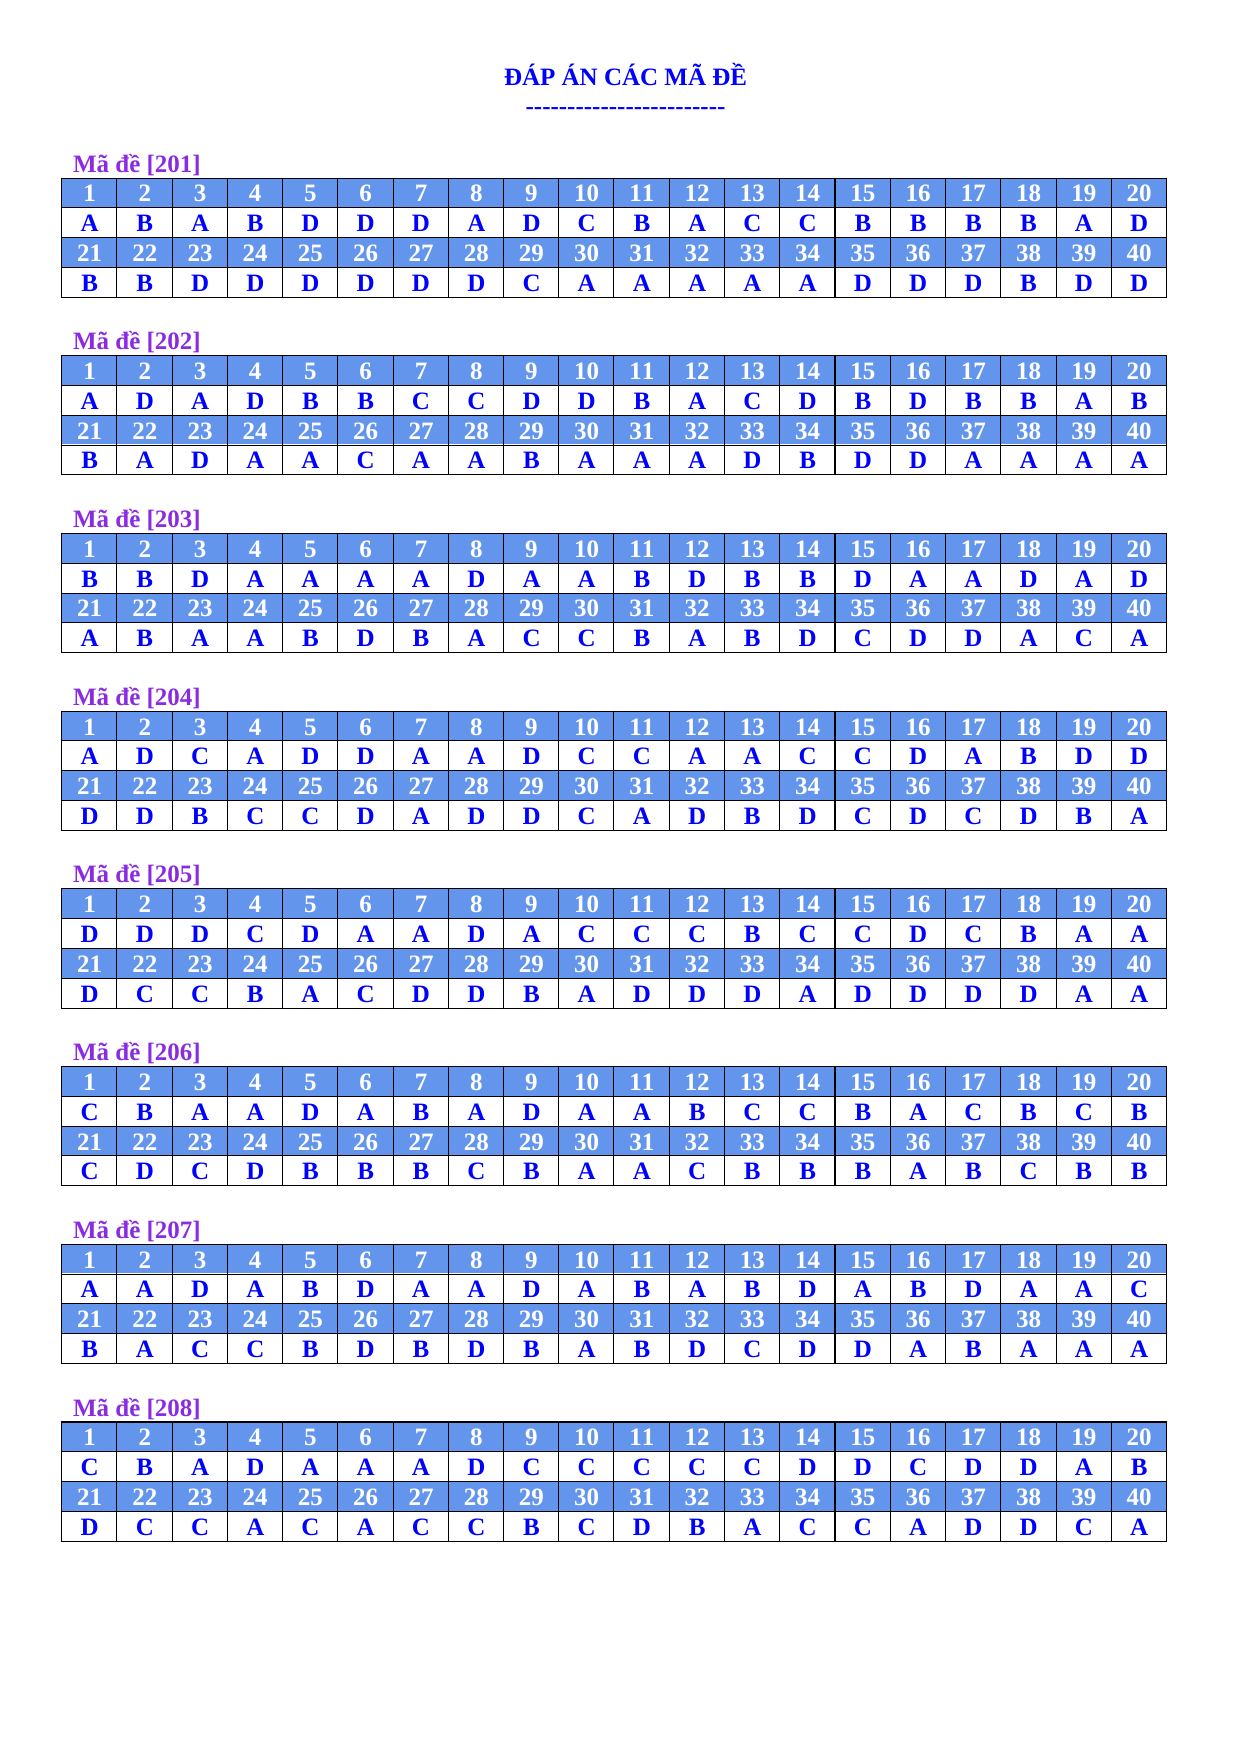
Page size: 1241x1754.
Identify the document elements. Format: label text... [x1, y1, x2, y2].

table_header 17 [946, 1245, 1000, 1273]
table_cell A [394, 564, 448, 592]
table_cell C [725, 1334, 779, 1363]
table_cell D [228, 268, 282, 297]
table_cell C [725, 386, 779, 415]
table_cell B [725, 1156, 779, 1185]
table_header 14 [780, 1423, 834, 1451]
table_cell B [394, 1156, 448, 1185]
table_cell A [670, 623, 724, 652]
table_cell D [504, 801, 558, 830]
table_cell 29 [504, 238, 558, 267]
table_cell 39 [1057, 594, 1111, 622]
table_header 4 [228, 1067, 282, 1096]
table_cell C [228, 1334, 282, 1363]
table_header 6 [338, 534, 393, 563]
table_cell D [1057, 268, 1111, 297]
text Mã đề [206] [73, 1037, 1178, 1066]
table_header 2 [117, 889, 172, 918]
table_cell C [62, 1156, 116, 1185]
table_cell 40 [1112, 594, 1166, 622]
table_cell A [283, 446, 337, 474]
table_cell B [1001, 208, 1056, 237]
table_header 19 [1057, 712, 1111, 740]
table_cell B [394, 1334, 448, 1363]
table_header 13 [725, 1423, 779, 1451]
table_cell 26 [338, 416, 393, 444]
table_cell 28 [449, 1304, 503, 1333]
table_cell 29 [504, 1482, 558, 1511]
table_cell 28 [449, 771, 503, 800]
table_cell 30 [559, 771, 613, 800]
table_cell A [1057, 1334, 1111, 1363]
table_cell A [1112, 919, 1166, 948]
table_cell 33 [725, 1482, 779, 1511]
table_header 13 [725, 534, 779, 563]
table_cell 36 [891, 238, 945, 267]
table_header 6 [338, 1067, 393, 1096]
table_cell 32 [670, 1127, 724, 1155]
table_header 14 [780, 356, 834, 385]
table_cell 22 [117, 1127, 172, 1155]
table_cell D [891, 268, 945, 297]
text Mã đề [203] [73, 504, 1178, 533]
table_cell 27 [394, 1127, 448, 1155]
table_cell D [117, 919, 172, 948]
table_cell A [891, 564, 945, 592]
table_header 11 [614, 889, 669, 918]
table_cell 34 [780, 416, 834, 444]
table_cell B [1001, 1097, 1056, 1126]
table_cell 27 [394, 416, 448, 444]
table_cell 35 [836, 594, 890, 622]
table_cell D [1001, 1512, 1056, 1541]
table_cell B [1057, 1156, 1111, 1185]
table_header 13 [725, 1067, 779, 1096]
table_header 12 [670, 1423, 724, 1451]
table_cell A [725, 1512, 779, 1541]
table_cell D [559, 386, 613, 415]
table_header 9 [504, 712, 558, 740]
table_header 11 [614, 534, 669, 563]
table_header 14 [780, 1067, 834, 1096]
table_cell D [338, 208, 393, 237]
table_cell 37 [946, 1482, 1000, 1511]
table_header 4 [228, 534, 282, 563]
table_cell 39 [1057, 416, 1111, 444]
table_cell B [614, 386, 669, 415]
table_cell A [394, 1275, 448, 1303]
table_header 17 [946, 179, 1000, 207]
table_cell B [946, 1156, 1000, 1185]
table_cell C [559, 1512, 613, 1541]
table_cell B [504, 446, 558, 474]
table_cell C [946, 919, 1000, 948]
table_cell 30 [559, 949, 613, 978]
table_cell 21 [62, 771, 116, 800]
table_cell 27 [394, 1482, 448, 1511]
table_cell D [836, 979, 890, 1007]
table_cell A [1112, 623, 1166, 652]
table_cell D [946, 268, 1000, 297]
table_cell A [62, 1275, 116, 1303]
table_header 16 [891, 1245, 945, 1273]
table_cell 27 [394, 949, 448, 978]
table_cell C [614, 741, 669, 770]
table_header 17 [946, 1067, 1000, 1096]
table_cell D [946, 623, 1000, 652]
table_cell A [559, 268, 613, 297]
table_cell C [836, 801, 890, 830]
table_cell 35 [836, 771, 890, 800]
table_header 17 [946, 1423, 1000, 1451]
table_header 20 [1112, 1067, 1166, 1096]
table_cell C [283, 801, 337, 830]
table_cell C [173, 1512, 227, 1541]
table_header 11 [614, 1423, 669, 1451]
table_cell 31 [614, 416, 669, 444]
table_cell 24 [228, 594, 282, 622]
table_cell 32 [670, 771, 724, 800]
table_cell A [394, 446, 448, 474]
table_header 11 [614, 1245, 669, 1273]
table_cell D [394, 979, 448, 1007]
table_cell A [62, 386, 116, 415]
table_cell B [117, 564, 172, 592]
table_cell D [117, 801, 172, 830]
table_header 18 [1001, 889, 1056, 918]
table_cell 39 [1057, 949, 1111, 978]
table_cell A [173, 208, 227, 237]
table_cell 30 [559, 1127, 613, 1155]
table_header 11 [614, 356, 669, 385]
table_cell A [449, 446, 503, 474]
table_cell B [338, 386, 393, 415]
table_cell B [725, 564, 779, 592]
table_cell 37 [946, 771, 1000, 800]
table_cell D [1001, 979, 1056, 1007]
table_cell D [338, 1334, 393, 1363]
table_header 9 [504, 1245, 558, 1273]
table_cell C [173, 979, 227, 1007]
table_cell C [1057, 1512, 1111, 1541]
table_header 1 [62, 712, 116, 740]
table_cell A [394, 741, 448, 770]
table_cell A [946, 564, 1000, 592]
table_header 10 [559, 889, 613, 918]
table_cell B [836, 386, 890, 415]
table_cell C [836, 1512, 890, 1541]
table_cell 25 [283, 1482, 337, 1511]
table_cell B [725, 1275, 779, 1303]
table_cell A [670, 446, 724, 474]
table_cell D [891, 386, 945, 415]
table_cell A [670, 1275, 724, 1303]
table_cell D [228, 1452, 282, 1481]
table_header 16 [891, 179, 945, 207]
table_cell D [780, 1275, 834, 1303]
table_cell A [559, 564, 613, 592]
table_header 6 [338, 889, 393, 918]
table_header 2 [117, 356, 172, 385]
table_cell C [670, 919, 724, 948]
table_cell D [670, 979, 724, 1007]
table_cell D [891, 801, 945, 830]
table_cell D [173, 919, 227, 948]
table_cell D [1001, 1452, 1056, 1481]
table_cell D [1001, 801, 1056, 830]
table_header 10 [559, 712, 613, 740]
table_cell A [1112, 1334, 1166, 1363]
table_cell 35 [836, 1482, 890, 1511]
table_cell C [780, 741, 834, 770]
table_header 3 [173, 1245, 227, 1273]
table_cell D [62, 919, 116, 948]
table_header 12 [670, 1245, 724, 1273]
table_cell 28 [449, 1127, 503, 1155]
table_cell D [946, 1275, 1000, 1303]
table_cell A [670, 386, 724, 415]
table_header 18 [1001, 534, 1056, 563]
table_header 19 [1057, 1067, 1111, 1096]
table_cell A [338, 919, 393, 948]
table_cell C [670, 1156, 724, 1185]
table_header 4 [228, 1423, 282, 1451]
table_cell B [946, 1334, 1000, 1363]
table_header 2 [117, 534, 172, 563]
table_cell A [1057, 208, 1111, 237]
table_cell C [836, 623, 890, 652]
table_cell 31 [614, 949, 669, 978]
table_cell 33 [725, 949, 779, 978]
table_cell 39 [1057, 1127, 1111, 1155]
table_cell 24 [228, 1482, 282, 1511]
table_cell 25 [283, 1304, 337, 1333]
table_cell 25 [283, 238, 337, 267]
table_cell 38 [1001, 594, 1056, 622]
table_cell 32 [670, 594, 724, 622]
table_cell 22 [117, 771, 172, 800]
table_cell B [504, 979, 558, 1007]
table_cell B [283, 1334, 337, 1363]
table_cell 31 [614, 594, 669, 622]
table_cell 25 [283, 594, 337, 622]
table_cell 27 [394, 771, 448, 800]
table_header 11 [614, 1067, 669, 1096]
table_cell D [338, 801, 393, 830]
table_cell D [670, 564, 724, 592]
table_cell A [780, 268, 834, 297]
table_cell A [338, 1452, 393, 1481]
table_cell A [394, 919, 448, 948]
table_cell C [725, 208, 779, 237]
table_cell D [946, 1452, 1000, 1481]
table_cell 38 [1001, 949, 1056, 978]
table_header 8 [449, 534, 503, 563]
table_cell B [62, 1334, 116, 1363]
table_cell 22 [117, 949, 172, 978]
table_header 2 [117, 1245, 172, 1273]
table_cell A [173, 623, 227, 652]
table_header 20 [1112, 179, 1166, 207]
table_cell D [504, 386, 558, 415]
table_cell A [670, 741, 724, 770]
table_cell 35 [836, 949, 890, 978]
table_cell C [228, 919, 282, 948]
table_cell C [504, 268, 558, 297]
table_header 6 [338, 1423, 393, 1451]
table_cell C [394, 386, 448, 415]
table_cell D [946, 1512, 1000, 1541]
table_cell 40 [1112, 1127, 1166, 1155]
table_header 1 [62, 1423, 116, 1451]
table_header 14 [780, 1245, 834, 1273]
table_header 3 [173, 712, 227, 740]
table_cell 35 [836, 238, 890, 267]
table_header 8 [449, 356, 503, 385]
table_cell 28 [449, 949, 503, 978]
table_cell 23 [173, 416, 227, 444]
table_cell C [1001, 1156, 1056, 1185]
table_cell B [173, 801, 227, 830]
table_header 18 [1001, 712, 1056, 740]
table_cell B [283, 1275, 337, 1303]
table_cell C [780, 1512, 834, 1541]
table_cell A [228, 1275, 282, 1303]
table_cell 21 [62, 1482, 116, 1511]
table_cell C [780, 1097, 834, 1126]
table_header 19 [1057, 534, 1111, 563]
table_cell D [1112, 208, 1166, 237]
table_header 7 [394, 534, 448, 563]
table_cell 24 [228, 1304, 282, 1333]
text Mã đề [208] [73, 1393, 1178, 1421]
table_cell D [283, 919, 337, 948]
table_cell 26 [338, 949, 393, 978]
table_cell 33 [725, 771, 779, 800]
table_cell 28 [449, 416, 503, 444]
table_cell C [559, 623, 613, 652]
table_cell 33 [725, 238, 779, 267]
text ------------------------ [73, 91, 1178, 120]
table_header 9 [504, 1067, 558, 1096]
table_cell B [504, 1512, 558, 1541]
table_header 1 [62, 889, 116, 918]
table_cell B [614, 208, 669, 237]
table_header 5 [283, 1245, 337, 1273]
table_cell D [614, 1512, 669, 1541]
table_cell A [449, 1275, 503, 1303]
table_cell D [173, 446, 227, 474]
table_cell 28 [449, 594, 503, 622]
table_cell A [725, 741, 779, 770]
table_cell C [117, 979, 172, 1007]
table_cell 22 [117, 416, 172, 444]
table_header 5 [283, 1067, 337, 1096]
table_cell A [891, 1097, 945, 1126]
table_cell D [283, 268, 337, 297]
table_cell D [725, 979, 779, 1007]
table_cell D [449, 979, 503, 1007]
table_header 13 [725, 179, 779, 207]
table_cell B [117, 1452, 172, 1481]
table_header 8 [449, 1423, 503, 1451]
table_cell 25 [283, 771, 337, 800]
table_cell B [62, 446, 116, 474]
table_cell 34 [780, 238, 834, 267]
table_cell 40 [1112, 1304, 1166, 1333]
table_header 17 [946, 889, 1000, 918]
table_header 7 [394, 179, 448, 207]
table_cell C [559, 1452, 613, 1481]
table_cell B [780, 564, 834, 592]
table_cell B [670, 1512, 724, 1541]
table_cell 36 [891, 1127, 945, 1155]
table_cell 22 [117, 238, 172, 267]
table_cell 24 [228, 771, 282, 800]
table_cell A [1112, 979, 1166, 1007]
table_cell A [173, 1452, 227, 1481]
table_cell D [394, 208, 448, 237]
table_header 3 [173, 1067, 227, 1096]
table_cell 32 [670, 1304, 724, 1333]
table_header 15 [836, 889, 890, 918]
table_cell A [117, 1275, 172, 1303]
table_header 4 [228, 1245, 282, 1273]
table_cell B [1001, 268, 1056, 297]
table_cell A [559, 446, 613, 474]
table_cell D [946, 979, 1000, 1007]
table_cell 37 [946, 949, 1000, 978]
table_header 2 [117, 1423, 172, 1451]
table_cell C [725, 1452, 779, 1481]
table_cell C [283, 1512, 337, 1541]
table_header 7 [394, 889, 448, 918]
table_cell A [228, 1097, 282, 1126]
table_cell 21 [62, 594, 116, 622]
table_cell D [449, 1452, 503, 1481]
table_cell D [780, 801, 834, 830]
table_header 12 [670, 356, 724, 385]
table_cell B [1057, 801, 1111, 830]
table_cell A [228, 446, 282, 474]
table_header 16 [891, 1067, 945, 1096]
text Mã đề [205] [73, 859, 1178, 888]
table_cell A [228, 1512, 282, 1541]
table_cell A [1001, 623, 1056, 652]
table_cell D [891, 623, 945, 652]
table_cell B [117, 208, 172, 237]
table_header 2 [117, 179, 172, 207]
table_cell 27 [394, 238, 448, 267]
table_cell B [614, 564, 669, 592]
table_cell 26 [338, 1127, 393, 1155]
table_cell B [1001, 386, 1056, 415]
table_cell B [891, 208, 945, 237]
table_cell A [62, 741, 116, 770]
table_cell 27 [394, 1304, 448, 1333]
table_header 4 [228, 889, 282, 918]
table_cell A [228, 741, 282, 770]
table_header 5 [283, 356, 337, 385]
table_cell 27 [394, 594, 448, 622]
table_header 2 [117, 712, 172, 740]
table_cell B [1112, 386, 1166, 415]
table_cell 29 [504, 416, 558, 444]
table_cell 34 [780, 771, 834, 800]
table_cell 28 [449, 1482, 503, 1511]
table_cell 23 [173, 1482, 227, 1511]
table_header 1 [62, 1245, 116, 1273]
table_header 14 [780, 534, 834, 563]
table_cell A [946, 446, 1000, 474]
table_cell D [173, 1275, 227, 1303]
table_cell B [62, 268, 116, 297]
table_cell B [338, 1156, 393, 1185]
table_cell A [1001, 1275, 1056, 1303]
table_cell A [1112, 801, 1166, 830]
table_header 15 [836, 1245, 890, 1273]
table_header 10 [559, 179, 613, 207]
table_cell 40 [1112, 771, 1166, 800]
table_cell D [836, 1452, 890, 1481]
table_cell D [1057, 741, 1111, 770]
table_header 16 [891, 1423, 945, 1451]
table_cell A [1057, 1275, 1111, 1303]
table_cell D [228, 386, 282, 415]
table_cell 23 [173, 771, 227, 800]
table_header 10 [559, 1245, 613, 1273]
table_cell 38 [1001, 1127, 1056, 1155]
table_header 17 [946, 712, 1000, 740]
table_cell D [62, 1512, 116, 1541]
table_header 18 [1001, 1067, 1056, 1096]
text Mã đề [201] [73, 149, 1178, 177]
table_header 1 [62, 1067, 116, 1096]
table_cell 36 [891, 771, 945, 800]
table_cell D [1112, 268, 1166, 297]
table_cell 40 [1112, 949, 1166, 978]
table_header 13 [725, 712, 779, 740]
table_cell 40 [1112, 238, 1166, 267]
table_cell B [117, 268, 172, 297]
table_cell D [1112, 564, 1166, 592]
table_header 14 [780, 712, 834, 740]
table_cell D [394, 268, 448, 297]
table_cell A [1057, 979, 1111, 1007]
table_cell C [449, 1156, 503, 1185]
table_cell 34 [780, 1127, 834, 1155]
table_cell 34 [780, 949, 834, 978]
table_cell D [780, 623, 834, 652]
table_header 7 [394, 712, 448, 740]
table_cell 40 [1112, 1482, 1166, 1511]
table_cell D [449, 919, 503, 948]
table_cell 36 [891, 1304, 945, 1333]
table_cell 34 [780, 1304, 834, 1333]
table_header 7 [394, 1245, 448, 1273]
table_cell A [614, 268, 669, 297]
table_cell C [836, 919, 890, 948]
table_cell B [1112, 1156, 1166, 1185]
table_cell C [836, 741, 890, 770]
table_cell D [725, 446, 779, 474]
table_cell A [283, 1452, 337, 1481]
table_cell D [504, 1097, 558, 1126]
table_header 18 [1001, 356, 1056, 385]
table_cell 29 [504, 1304, 558, 1333]
table_cell 29 [504, 771, 558, 800]
table_cell A [283, 979, 337, 1007]
table_cell D [504, 208, 558, 237]
table_header 1 [62, 179, 116, 207]
table_cell C [173, 1156, 227, 1185]
table_cell B [228, 208, 282, 237]
table_cell D [117, 1156, 172, 1185]
table_cell 23 [173, 594, 227, 622]
table_cell 35 [836, 416, 890, 444]
table_cell 30 [559, 594, 613, 622]
table_cell B [1001, 741, 1056, 770]
table_cell 21 [62, 238, 116, 267]
table_header 13 [725, 889, 779, 918]
table_cell B [780, 446, 834, 474]
table_cell 38 [1001, 1304, 1056, 1333]
table_cell 36 [891, 1482, 945, 1511]
table_cell A [394, 1452, 448, 1481]
table_cell C [559, 919, 613, 948]
table_header 5 [283, 889, 337, 918]
table_header 20 [1112, 356, 1166, 385]
table_cell B [1001, 919, 1056, 948]
table_cell B [836, 1097, 890, 1126]
table_header 7 [394, 1067, 448, 1096]
table_cell 23 [173, 949, 227, 978]
table_cell 38 [1001, 416, 1056, 444]
table_cell A [614, 1156, 669, 1185]
table_cell 23 [173, 1304, 227, 1333]
table_cell D [1112, 741, 1166, 770]
table_cell A [670, 268, 724, 297]
table_cell 35 [836, 1127, 890, 1155]
table_header 15 [836, 179, 890, 207]
table_header 14 [780, 889, 834, 918]
table_cell 37 [946, 1304, 1000, 1333]
table_header 19 [1057, 179, 1111, 207]
table_cell C [1057, 1097, 1111, 1126]
table_cell B [725, 623, 779, 652]
table_cell 25 [283, 1127, 337, 1155]
table_cell A [394, 801, 448, 830]
table_cell 24 [228, 238, 282, 267]
table_cell A [449, 1097, 503, 1126]
table_cell B [394, 623, 448, 652]
table_cell 36 [891, 416, 945, 444]
table_cell D [449, 564, 503, 592]
table_header 10 [559, 1067, 613, 1096]
table_cell B [504, 1156, 558, 1185]
table_cell B [117, 1097, 172, 1126]
table_cell 24 [228, 949, 282, 978]
table_header 12 [670, 534, 724, 563]
table_cell B [780, 1156, 834, 1185]
table_cell B [891, 1275, 945, 1303]
table_cell B [946, 208, 1000, 237]
table_header 8 [449, 1067, 503, 1096]
table_cell 21 [62, 416, 116, 444]
table_cell B [283, 386, 337, 415]
table_cell A [228, 564, 282, 592]
table_header 20 [1112, 889, 1166, 918]
table_cell A [1112, 446, 1166, 474]
table_header 9 [504, 179, 558, 207]
table_cell C [614, 919, 669, 948]
table_header 3 [173, 889, 227, 918]
table_cell 32 [670, 416, 724, 444]
table_cell A [725, 268, 779, 297]
table_header 18 [1001, 1423, 1056, 1451]
table_cell A [559, 1097, 613, 1126]
table_cell A [504, 919, 558, 948]
table_header 7 [394, 1423, 448, 1451]
table_header 20 [1112, 1423, 1166, 1451]
table_cell D [62, 801, 116, 830]
table_cell A [449, 741, 503, 770]
table_header 20 [1112, 712, 1166, 740]
table_cell A [1112, 1512, 1166, 1541]
table_cell D [173, 268, 227, 297]
table_header 12 [670, 889, 724, 918]
table_header 9 [504, 889, 558, 918]
table_header 10 [559, 534, 613, 563]
table_cell C [62, 1452, 116, 1481]
table_cell C [1057, 623, 1111, 652]
table_cell D [670, 801, 724, 830]
table_cell B [1112, 1452, 1166, 1481]
table_cell 40 [1112, 416, 1166, 444]
table_cell A [117, 1334, 172, 1363]
table_cell 26 [338, 1304, 393, 1333]
table_cell B [504, 1334, 558, 1363]
table_cell C [670, 1452, 724, 1481]
table_cell C [173, 741, 227, 770]
table_cell C [946, 1097, 1000, 1126]
table_cell C [1112, 1275, 1166, 1303]
table_cell A [283, 564, 337, 592]
table_cell D [504, 1275, 558, 1303]
table_header 5 [283, 179, 337, 207]
table_cell C [614, 1452, 669, 1481]
table_cell 26 [338, 238, 393, 267]
table_cell A [173, 1097, 227, 1126]
table_cell A [62, 623, 116, 652]
table_header 11 [614, 712, 669, 740]
table_cell A [614, 801, 669, 830]
table_cell 33 [725, 416, 779, 444]
table_cell D [228, 1156, 282, 1185]
table_cell 38 [1001, 238, 1056, 267]
table_cell 29 [504, 594, 558, 622]
table_cell D [338, 623, 393, 652]
table_cell A [449, 623, 503, 652]
table_header 16 [891, 534, 945, 563]
table_cell C [117, 1512, 172, 1541]
table_cell A [614, 446, 669, 474]
table_cell A [1001, 446, 1056, 474]
table_cell B [836, 1156, 890, 1185]
table_cell A [946, 741, 1000, 770]
table_header 7 [394, 356, 448, 385]
table_cell 39 [1057, 1482, 1111, 1511]
table_cell A [1001, 1334, 1056, 1363]
table_cell D [173, 564, 227, 592]
table_header 4 [228, 179, 282, 207]
table_header 15 [836, 356, 890, 385]
table_cell 26 [338, 1482, 393, 1511]
table_cell 32 [670, 1482, 724, 1511]
table_cell 21 [62, 1127, 116, 1155]
table_cell 25 [283, 949, 337, 978]
table_cell B [614, 1334, 669, 1363]
table_cell A [338, 564, 393, 592]
table_cell D [338, 1275, 393, 1303]
table_header 2 [117, 1067, 172, 1096]
table_header 13 [725, 1245, 779, 1273]
table_header 15 [836, 1067, 890, 1096]
table_cell A [228, 623, 282, 652]
table_cell C [394, 1512, 448, 1541]
table_header 15 [836, 534, 890, 563]
table_cell D [836, 268, 890, 297]
table_cell D [117, 741, 172, 770]
table_header 4 [228, 356, 282, 385]
table_cell 39 [1057, 238, 1111, 267]
table_cell D [283, 741, 337, 770]
table_header 12 [670, 1067, 724, 1096]
table_header 11 [614, 179, 669, 207]
table_cell A [891, 1512, 945, 1541]
table_cell 36 [891, 949, 945, 978]
table_header 3 [173, 1423, 227, 1451]
table_cell A [173, 386, 227, 415]
table_cell 25 [283, 416, 337, 444]
table_cell 30 [559, 1304, 613, 1333]
table_cell D [891, 446, 945, 474]
table_cell C [228, 801, 282, 830]
table_cell C [891, 1452, 945, 1481]
table_cell 39 [1057, 1304, 1111, 1333]
table_cell A [338, 1512, 393, 1541]
table_header 8 [449, 712, 503, 740]
table_cell A [1057, 919, 1111, 948]
table_cell 24 [228, 416, 282, 444]
table_cell 34 [780, 1482, 834, 1511]
table_header 19 [1057, 1245, 1111, 1273]
table_header 9 [504, 356, 558, 385]
table_header 6 [338, 179, 393, 207]
table_cell 31 [614, 1127, 669, 1155]
table_cell D [614, 979, 669, 1007]
table_cell C [449, 1512, 503, 1541]
table_cell A [891, 1156, 945, 1185]
table_header 19 [1057, 889, 1111, 918]
table_cell C [559, 741, 613, 770]
table_cell C [780, 919, 834, 948]
table_header 8 [449, 179, 503, 207]
table_header 13 [725, 356, 779, 385]
table_cell D [780, 386, 834, 415]
table_cell D [449, 268, 503, 297]
table_cell 29 [504, 1127, 558, 1155]
table_cell 22 [117, 1304, 172, 1333]
table_header 6 [338, 356, 393, 385]
table_cell B [228, 979, 282, 1007]
table_cell 36 [891, 594, 945, 622]
table_cell B [283, 1156, 337, 1185]
table_cell D [62, 979, 116, 1007]
table_cell A [62, 208, 116, 237]
table_cell D [117, 386, 172, 415]
table_cell B [725, 801, 779, 830]
table_header 17 [946, 356, 1000, 385]
table_cell A [891, 1334, 945, 1363]
table_cell 37 [946, 416, 1000, 444]
table_cell A [449, 208, 503, 237]
table_cell B [614, 623, 669, 652]
table_cell D [449, 801, 503, 830]
table_cell C [338, 979, 393, 1007]
table_cell C [725, 1097, 779, 1126]
table_header 20 [1112, 534, 1166, 563]
table_cell A [836, 1275, 890, 1303]
table_cell 39 [1057, 771, 1111, 800]
table_cell 23 [173, 238, 227, 267]
text ĐÁP ÁN CÁC MÃ ĐỀ [73, 62, 1178, 91]
table_header 10 [559, 356, 613, 385]
table_header 10 [559, 1423, 613, 1451]
table_cell D [891, 979, 945, 1007]
table_cell A [670, 208, 724, 237]
table_cell 23 [173, 1127, 227, 1155]
table_cell 38 [1001, 771, 1056, 800]
table_cell A [559, 1156, 613, 1185]
table_cell A [338, 1097, 393, 1126]
table_cell B [62, 564, 116, 592]
table_cell D [780, 1334, 834, 1363]
table_header 15 [836, 712, 890, 740]
table_cell C [504, 623, 558, 652]
table_header 5 [283, 534, 337, 563]
table_header 18 [1001, 1245, 1056, 1273]
table_cell C [338, 446, 393, 474]
table_cell D [283, 208, 337, 237]
table_cell D [283, 1097, 337, 1126]
table_header 15 [836, 1423, 890, 1451]
table_cell B [394, 1097, 448, 1126]
table_header 9 [504, 1423, 558, 1451]
table_cell B [614, 1275, 669, 1303]
table_cell 22 [117, 594, 172, 622]
table_cell 21 [62, 1304, 116, 1333]
table_cell 33 [725, 1127, 779, 1155]
table_header 3 [173, 534, 227, 563]
table_cell C [449, 386, 503, 415]
table_header 8 [449, 1245, 503, 1273]
table_cell D [670, 1334, 724, 1363]
table_cell 21 [62, 949, 116, 978]
table_cell D [1001, 564, 1056, 592]
table_cell 22 [117, 1482, 172, 1511]
table_cell A [559, 979, 613, 1007]
table_cell B [117, 623, 172, 652]
table_cell A [117, 446, 172, 474]
table_cell B [670, 1097, 724, 1126]
table_cell 30 [559, 238, 613, 267]
table_cell D [449, 1334, 503, 1363]
table_header 3 [173, 356, 227, 385]
table_header 6 [338, 712, 393, 740]
table_cell 30 [559, 1482, 613, 1511]
table_cell B [725, 919, 779, 948]
table_cell D [338, 268, 393, 297]
table_cell B [1112, 1097, 1166, 1126]
table_cell D [338, 741, 393, 770]
table_cell 31 [614, 238, 669, 267]
table_header 12 [670, 179, 724, 207]
table_cell A [559, 1334, 613, 1363]
table_cell C [559, 801, 613, 830]
table_header 12 [670, 712, 724, 740]
table_cell 32 [670, 238, 724, 267]
table_cell 34 [780, 594, 834, 622]
table_cell C [559, 208, 613, 237]
table_cell B [946, 386, 1000, 415]
table_cell 28 [449, 238, 503, 267]
table_header 18 [1001, 179, 1056, 207]
table_header 14 [780, 179, 834, 207]
table_header 17 [946, 534, 1000, 563]
table_cell D [891, 919, 945, 948]
table_header 1 [62, 534, 116, 563]
table_header 16 [891, 712, 945, 740]
table_header 3 [173, 179, 227, 207]
table_header 5 [283, 712, 337, 740]
table_cell 37 [946, 594, 1000, 622]
table_cell 31 [614, 771, 669, 800]
table_header 19 [1057, 356, 1111, 385]
table_cell A [1057, 446, 1111, 474]
table_cell D [836, 564, 890, 592]
table_cell B [836, 208, 890, 237]
table_header 6 [338, 1245, 393, 1273]
table_header 8 [449, 889, 503, 918]
table_cell B [283, 623, 337, 652]
table_cell D [836, 1334, 890, 1363]
table_cell 29 [504, 949, 558, 978]
table_header 1 [62, 356, 116, 385]
table_cell C [504, 1452, 558, 1481]
table_header 9 [504, 534, 558, 563]
table_cell 31 [614, 1304, 669, 1333]
table_cell 38 [1001, 1482, 1056, 1511]
table_cell A [1057, 1452, 1111, 1481]
table_cell C [62, 1097, 116, 1126]
table_cell 32 [670, 949, 724, 978]
table_header 4 [228, 712, 282, 740]
table_cell D [836, 446, 890, 474]
table_cell A [559, 1275, 613, 1303]
table_cell 35 [836, 1304, 890, 1333]
table_cell 33 [725, 594, 779, 622]
text Mã đề [202] [73, 326, 1178, 355]
table_cell D [780, 1452, 834, 1481]
table_header 20 [1112, 1245, 1166, 1273]
table_cell C [946, 801, 1000, 830]
table_cell A [1057, 564, 1111, 592]
table_header 16 [891, 356, 945, 385]
table_cell 30 [559, 416, 613, 444]
table_cell 26 [338, 771, 393, 800]
table_cell A [780, 979, 834, 1007]
table_header 19 [1057, 1423, 1111, 1451]
table_cell C [173, 1334, 227, 1363]
table_cell A [1057, 386, 1111, 415]
table_cell D [891, 741, 945, 770]
table_header 16 [891, 889, 945, 918]
text Mã đề [207] [73, 1215, 1178, 1244]
table_cell C [780, 208, 834, 237]
table_cell 31 [614, 1482, 669, 1511]
text Mã đề [204] [73, 682, 1178, 711]
table_cell A [614, 1097, 669, 1126]
table_cell 26 [338, 594, 393, 622]
table_cell D [504, 741, 558, 770]
table_cell 37 [946, 238, 1000, 267]
table_cell 33 [725, 1304, 779, 1333]
table_cell 24 [228, 1127, 282, 1155]
table_header 5 [283, 1423, 337, 1451]
table_cell A [504, 564, 558, 592]
table_cell 37 [946, 1127, 1000, 1155]
